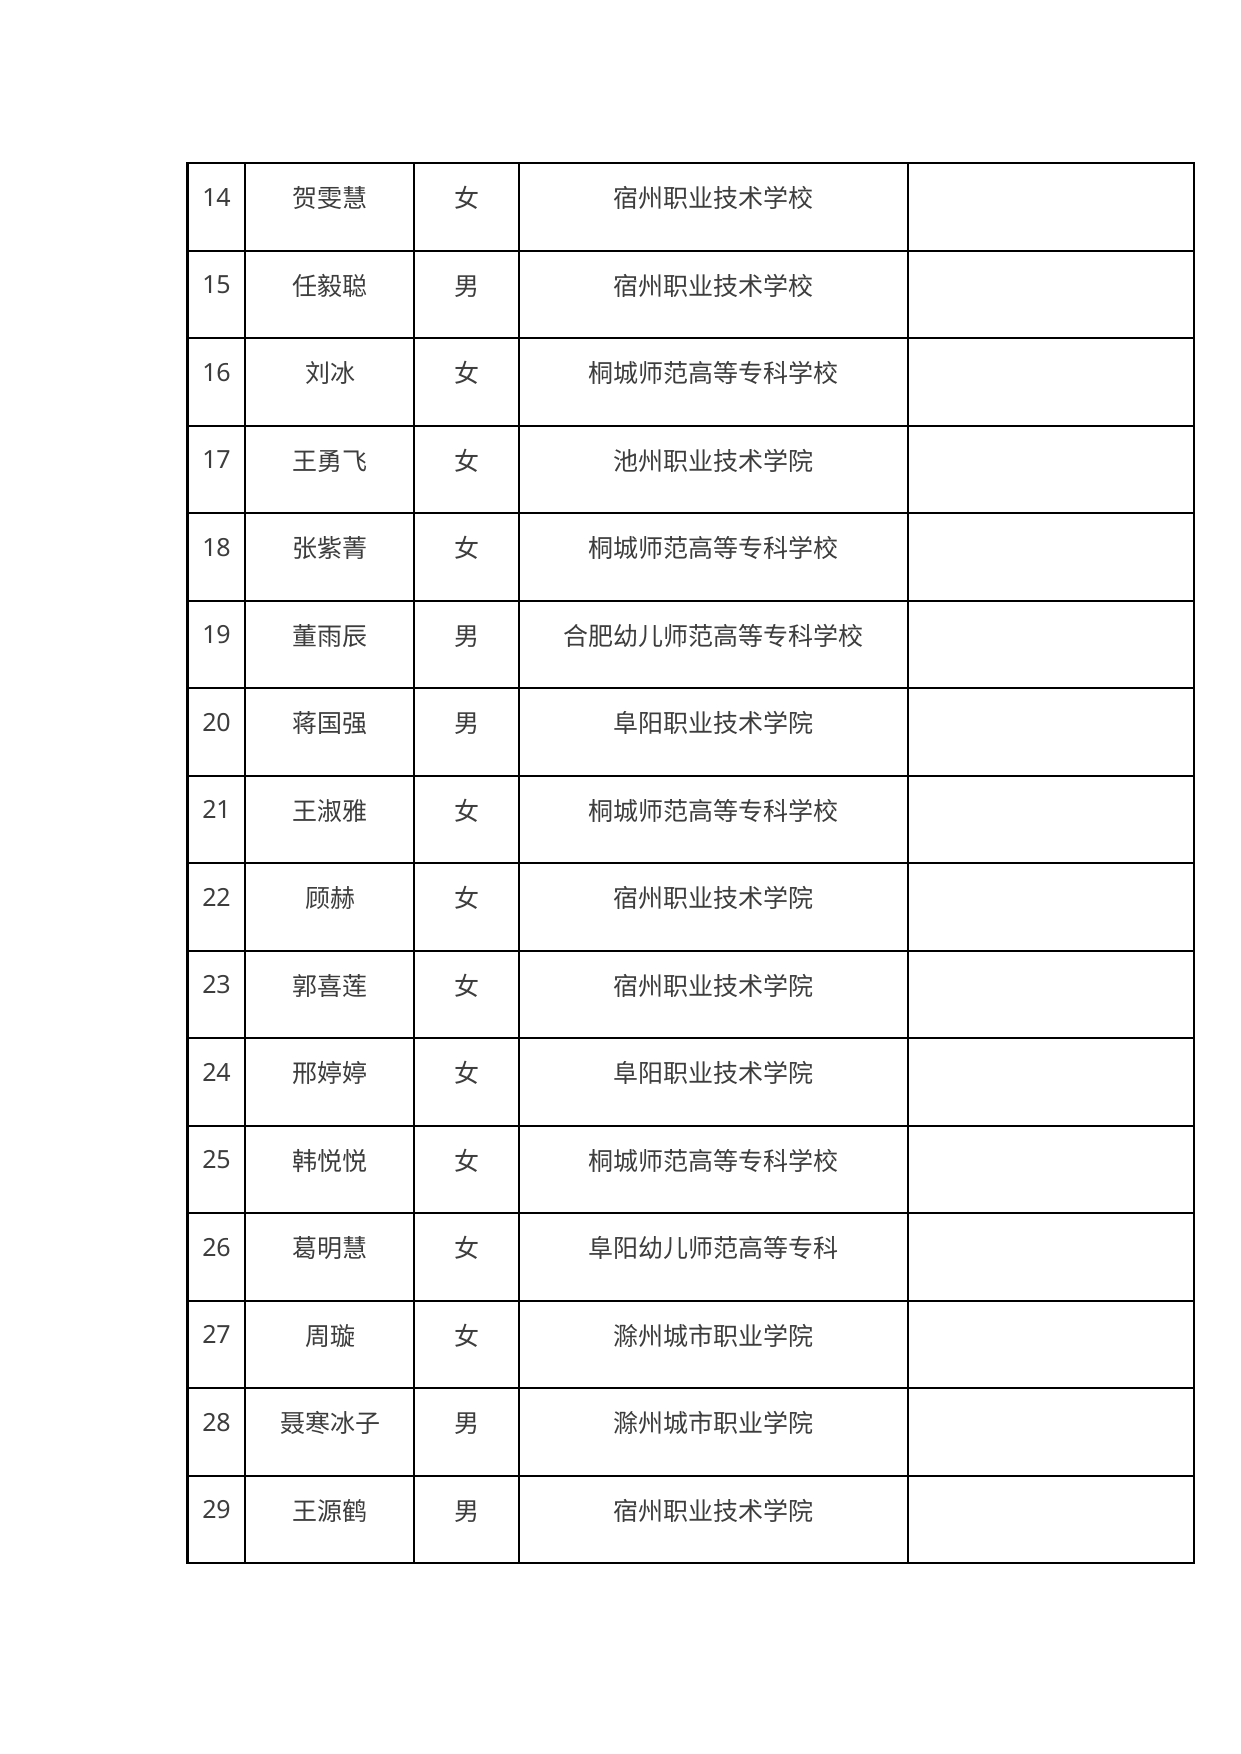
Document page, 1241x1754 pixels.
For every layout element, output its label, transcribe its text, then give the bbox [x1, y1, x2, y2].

table_cell 18 [189, 514, 244, 599]
table_cell 郭喜莲 [246, 952, 413, 1037]
table_cell [909, 777, 1193, 862]
table_cell [909, 427, 1193, 512]
table_cell 14 [189, 164, 244, 249]
table_cell [909, 514, 1193, 599]
table_cell 15 [189, 252, 244, 337]
table_cell 桐城师范高等专科学校 [520, 777, 907, 862]
table_cell [909, 1039, 1193, 1124]
table_cell 男 [415, 252, 518, 337]
table_cell 19 [189, 602, 244, 687]
table_cell [909, 1302, 1193, 1387]
table_cell 宿州职业技术学院 [520, 952, 907, 1037]
table_cell [909, 689, 1193, 774]
table_cell [909, 1477, 1193, 1562]
table_cell 17 [189, 427, 244, 512]
table_cell 女 [415, 427, 518, 512]
table_cell 宿州职业技术学院 [520, 864, 907, 949]
table_cell 20 [189, 689, 244, 774]
table_cell 女 [415, 864, 518, 949]
table_cell 王源鹤 [246, 1477, 413, 1562]
table_cell 顾赫 [246, 864, 413, 949]
table_cell 女 [415, 952, 518, 1037]
table_cell 16 [189, 339, 244, 424]
table_cell 22 [189, 864, 244, 949]
table_cell 宿州职业技术学校 [520, 164, 907, 249]
table_cell 24 [189, 1039, 244, 1124]
table_cell [909, 1389, 1193, 1474]
table_cell [909, 952, 1193, 1037]
table_cell 女 [415, 339, 518, 424]
table_cell [909, 252, 1193, 337]
table_cell 25 [189, 1127, 244, 1212]
table_cell 阜阳幼儿师范高等专科 [520, 1214, 907, 1299]
table_cell 女 [415, 1214, 518, 1299]
table_cell 聂寒冰子 [246, 1389, 413, 1474]
table_cell 男 [415, 689, 518, 774]
table_cell 蒋国强 [246, 689, 413, 774]
table_cell 男 [415, 1477, 518, 1562]
table_cell 董雨辰 [246, 602, 413, 687]
table_cell [909, 339, 1193, 424]
table_cell 韩悦悦 [246, 1127, 413, 1212]
table_cell 王淑雅 [246, 777, 413, 862]
table_cell 邢婷婷 [246, 1039, 413, 1124]
table_cell [909, 1214, 1193, 1299]
table_cell 男 [415, 1389, 518, 1474]
table_cell 桐城师范高等专科学校 [520, 1127, 907, 1212]
table_cell 张紫菁 [246, 514, 413, 599]
table_cell 21 [189, 777, 244, 862]
table_cell 王勇飞 [246, 427, 413, 512]
table_cell 男 [415, 602, 518, 687]
table_cell 池州职业技术学院 [520, 427, 907, 512]
table_cell 宿州职业技术学院 [520, 1477, 907, 1562]
table_cell 滁州城市职业学院 [520, 1389, 907, 1474]
table_cell 刘冰 [246, 339, 413, 424]
table_cell 26 [189, 1214, 244, 1299]
table_cell 任毅聪 [246, 252, 413, 337]
table_cell 桐城师范高等专科学校 [520, 339, 907, 424]
table_cell 滁州城市职业学院 [520, 1302, 907, 1387]
table_cell 桐城师范高等专科学校 [520, 514, 907, 599]
table_cell 女 [415, 777, 518, 862]
table_cell 女 [415, 1302, 518, 1387]
table_cell 女 [415, 514, 518, 599]
table_cell 阜阳职业技术学院 [520, 689, 907, 774]
table_cell [909, 164, 1193, 249]
table_cell [909, 602, 1193, 687]
table_cell 28 [189, 1389, 244, 1474]
table_cell 女 [415, 1039, 518, 1124]
table_cell [909, 864, 1193, 949]
table_cell 周璇 [246, 1302, 413, 1387]
table_cell [909, 1127, 1193, 1212]
table_cell 合肥幼儿师范高等专科学校 [520, 602, 907, 687]
table_cell 女 [415, 1127, 518, 1212]
table_cell 阜阳职业技术学院 [520, 1039, 907, 1124]
table_cell 23 [189, 952, 244, 1037]
table_cell 贺雯慧 [246, 164, 413, 249]
table_cell 27 [189, 1302, 244, 1387]
table_cell 葛明慧 [246, 1214, 413, 1299]
table_cell 女 [415, 164, 518, 249]
table_cell 宿州职业技术学校 [520, 252, 907, 337]
table_cell 29 [189, 1477, 244, 1562]
